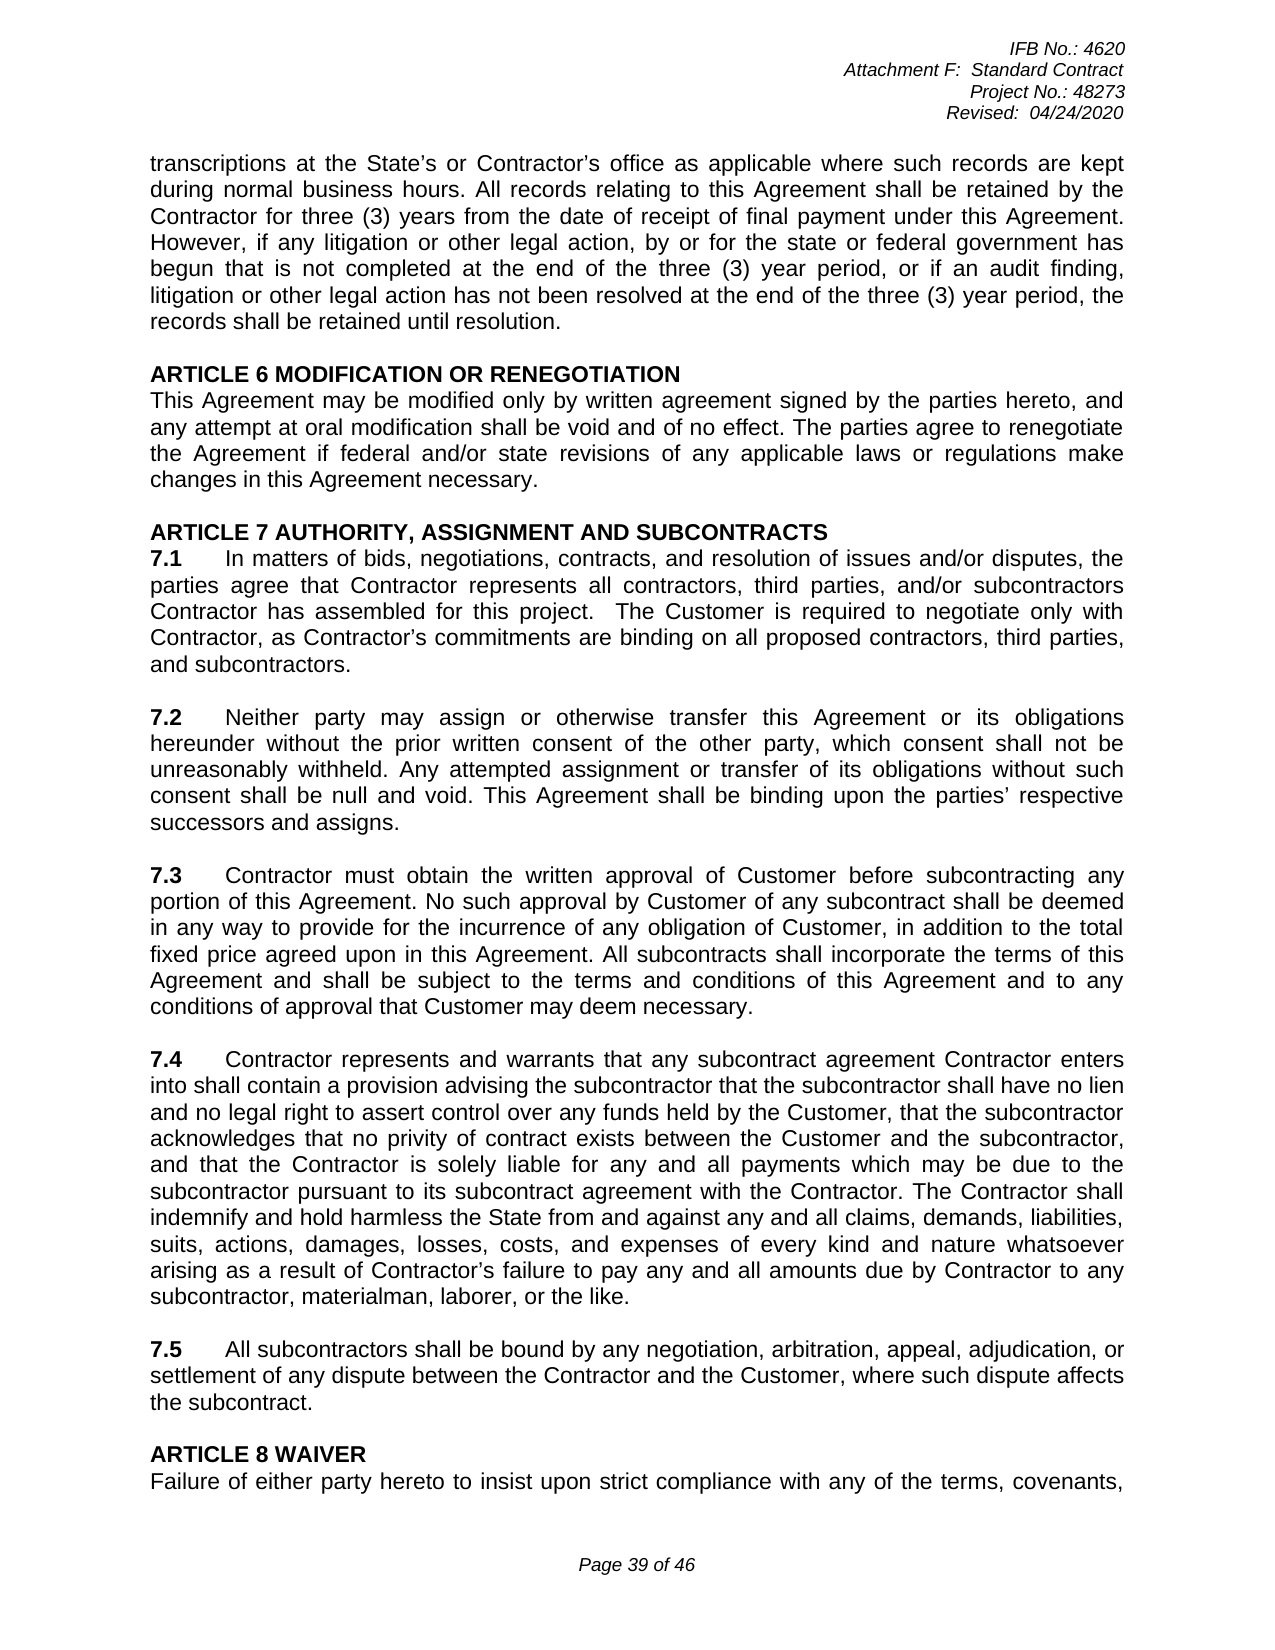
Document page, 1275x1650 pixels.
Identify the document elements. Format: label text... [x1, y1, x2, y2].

text 7.3 Contractor must obtain the written approval of Customer before subcontracting any portion of this Agreement. No such approval by Customer of any subcontract shall be deemed in any way to provide for the incurrence of any obligation of Customer, in addition to the total fixed price agreed upon in this Agreement. All subcontracts shall incorporate the terms of this Agreement and shall be subject to the terms and conditions of this Agreement and to any conditions of approval that Customer may deem necessary. [150, 862, 1125, 1020]
text 7.5 All subcontractors shall be bound by any negotiation, arbitration, appeal, adjudication, or settlement of any dispute between the Contractor and the Customer, where such dispute affects the subcontract. [150, 1336, 1125, 1415]
text This Agreement may be modified only by written agreement signed by the parties hereto, and any attempt at oral modification shall be void and of no effect. The parties agree to renegotiate the Agreement if federal and/or state revisions of any applicable laws or regulations make changes in this Agreement necessary. [150, 387, 1125, 493]
text 7.1 In matters of bids, negotiations, contracts, and resolution of issues and/or disputes, the parties agree that Contractor represents all contractors, third parties, and/or subcontractors Contractor has assembled for this project. The Customer is required to negotiate only with Contractor, as Contractor’s commitments are binding on all proposed contractors, third parties, and subcontractors. [150, 545, 1125, 677]
text ARTICLE 7 AUTHORITY, ASSIGNMENT AND SUBCONTRACTS [150, 519, 1125, 545]
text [150, 150, 1125, 334]
text ARTICLE 8 WAIVER [150, 1441, 1125, 1468]
text ARTICLE 6 MODIFICATION OR RENEGOTIATION [150, 361, 1125, 387]
text 7.2 Neither party may assign or otherwise transfer this Agreement or its obligations hereunder without the prior written consent of the other party, which consent shall not be unreasonably withheld. Any attempted assignment or transfer of its obligations without such consent shall be null and void. This Agreement shall be binding upon the parties’ respective successors and assigns. [150, 703, 1125, 835]
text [150, 1468, 1125, 1494]
text 7.4 Contractor represents and warrants that any subcontract agreement Contractor enters into shall contain a provision advising the subcontractor that the subcontractor shall have no lien and no legal right to assert control over any funds held by the Customer, that the subcontractor acknowledges that no privity of contract exists between the Customer and the subcontractor, and that the Contractor is solely liable for any and all payments which may be due to the subcontractor pursuant to its subcontract agreement with the Contractor. The Contractor shall indemnify and hold harmless the State from and against any and all claims, demands, liabilities, suits, actions, damages, losses, costs, and expenses of every kind and nature whatsoever arising as a result of Contractor’s failure to pay any and all amounts due by Contractor to any subcontractor, materialman, laborer, or the like. [150, 1046, 1125, 1309]
